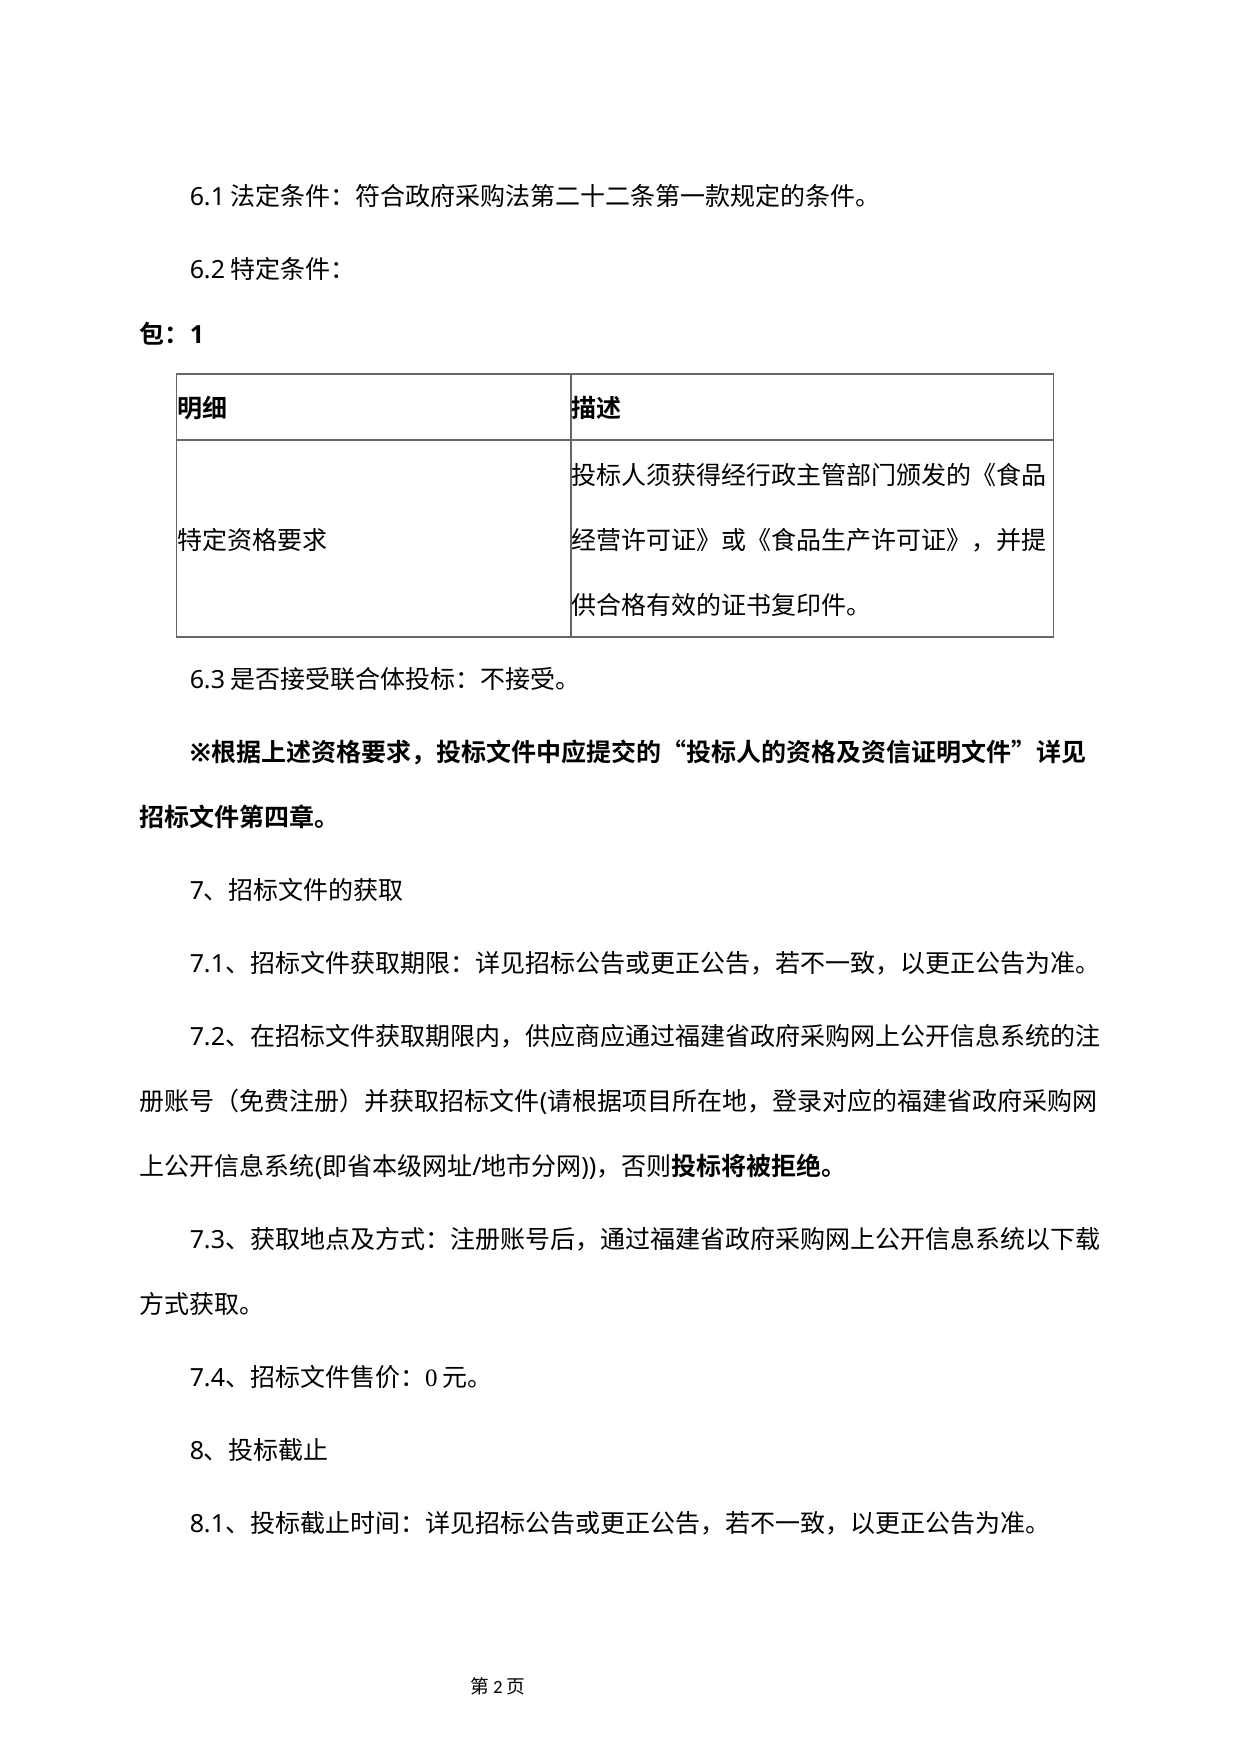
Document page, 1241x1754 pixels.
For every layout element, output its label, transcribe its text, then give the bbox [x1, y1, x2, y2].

table_header 明细 [177, 375, 570, 439]
text 8、投标截止 [139, 1416, 1101, 1481]
text 7.3、获取地点及方式：注册账号后，通过福建省政府采购网上公开信息系统以下载方式获取。 [139, 1205, 1101, 1335]
text 7.1、招标文件获取期限：详见招标公告或更正公告，若不一致，以更正公告为准。 [139, 929, 1101, 994]
text 6.2特定条件： 包：1 [139, 235, 1101, 365]
text 7、招标文件的获取 [139, 856, 1101, 921]
table_cell 特定资格要求 [177, 441, 570, 636]
text 6.1法定条件：符合政府采购法第二十二条第一款规定的条件。 [139, 162, 1101, 227]
table_cell 投标人须获得经行政主管部门颁发的《食品经营许可证》或《食品生产许可证》，并提供合格有效的证书复印件。 [572, 441, 1053, 636]
text 7.4、招标文件售价：0元。 [139, 1343, 1101, 1408]
text 6.3是否接受联合体投标：不接受。 [139, 645, 1101, 710]
table_header 描述 [572, 375, 1053, 439]
text ※根据上述资格要求，投标文件中应提交的“投标人的资格及资信证明文件”详见招标文件第四章。 [139, 718, 1101, 848]
text 8.1、投标截止时间：详见招标公告或更正公告，若不一致，以更正公告为准。 [139, 1489, 1101, 1554]
text 7.2、在招标文件获取期限内，供应商应通过福建省政府采购网上公开信息系统的注册账号（免费注册）并获取招标文件(请根据项目所在地，登录对应的福建省政府采购网上公开信息系统(即省本级网址/地市分网))，否则投标将被拒绝。 [139, 1002, 1101, 1197]
